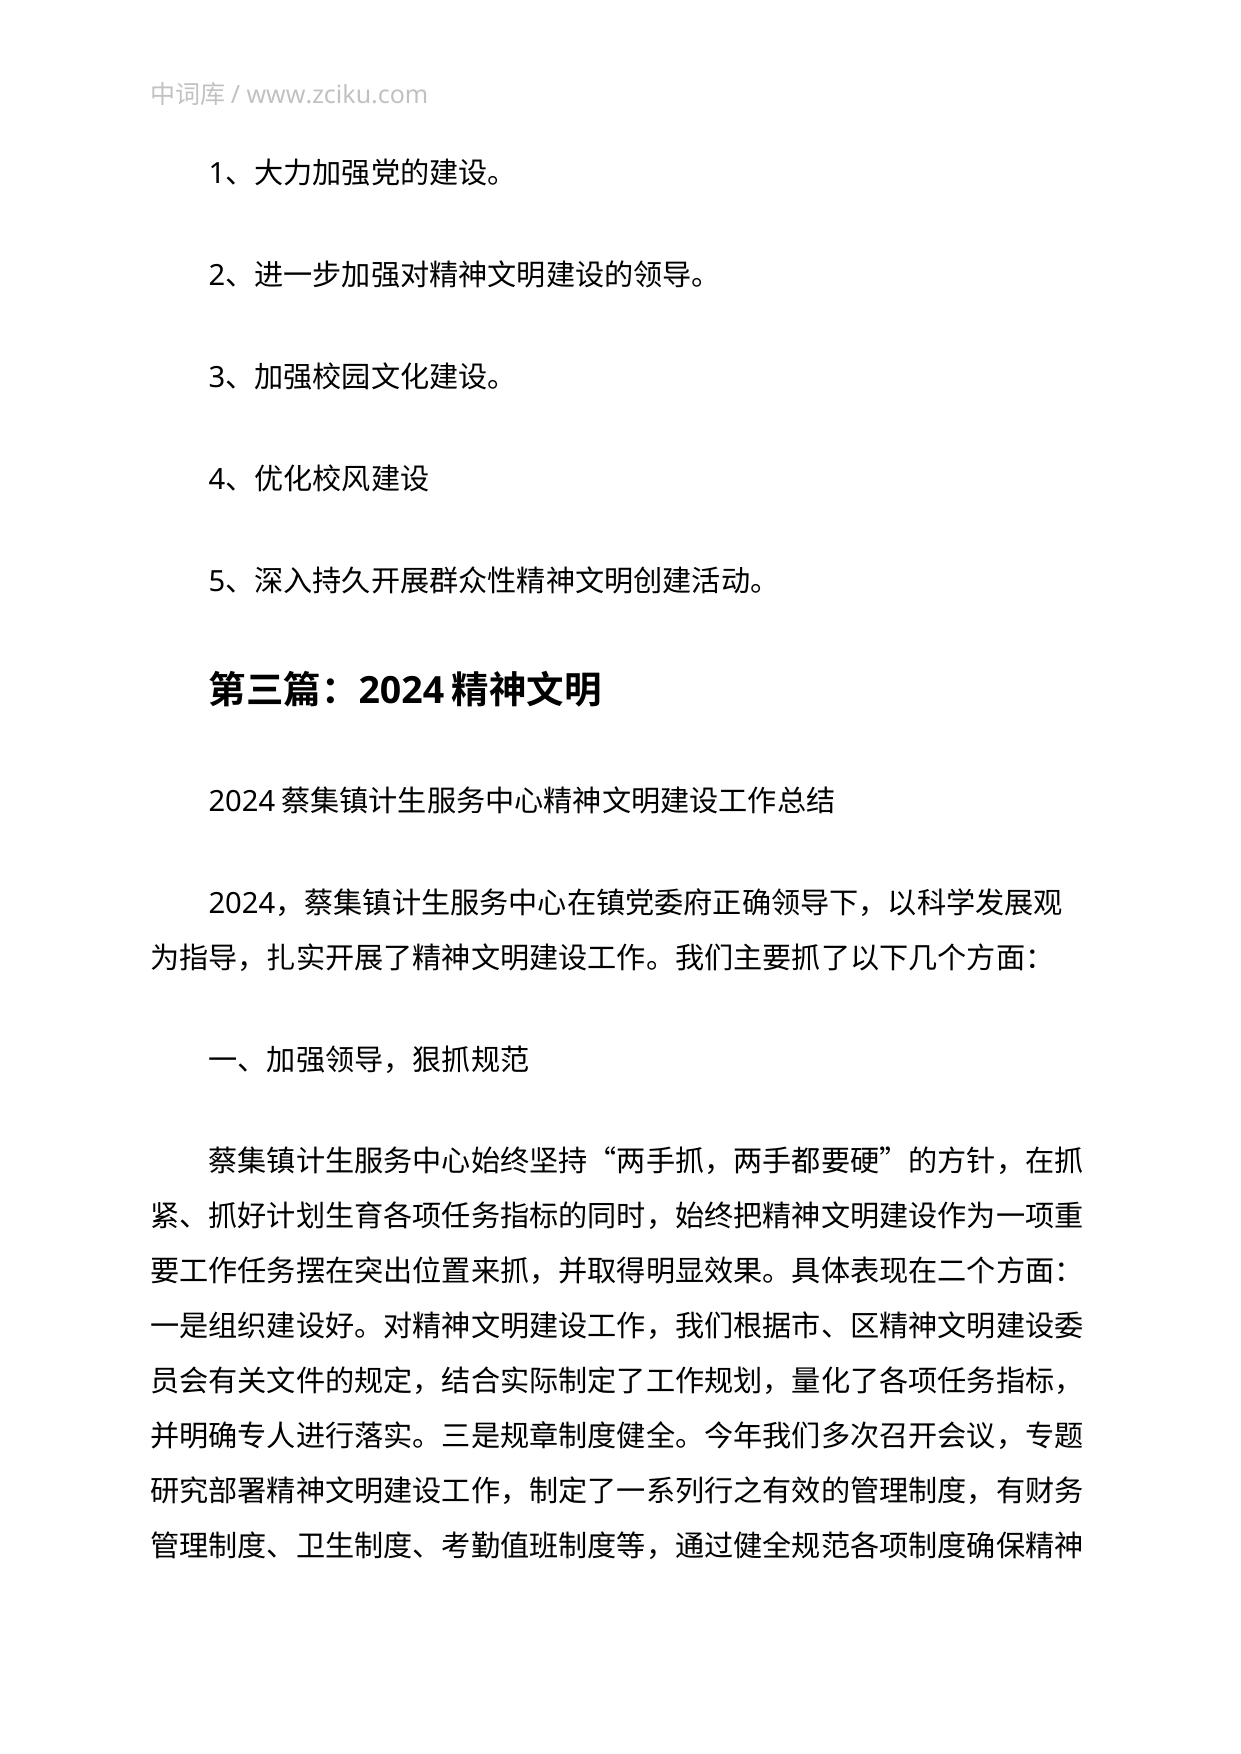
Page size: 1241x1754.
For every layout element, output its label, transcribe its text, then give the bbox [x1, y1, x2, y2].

text 一、加强领导，狠抓规范 [150, 1036, 1090, 1078]
text 第三篇：2024精神文明 [150, 660, 1090, 714]
text 3、加强校园文化建设。 [150, 354, 1090, 396]
text 5、深入持久开展群众性精神文明创建活动。 [150, 558, 1090, 600]
text 2024，蔡集镇计生服务中心在镇党委府正确领导下，以科学发展观为指导，扎实开展了精神文明建设工作。我们主要抓了以下几个方面： [150, 879, 1090, 977]
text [150, 1138, 1090, 1564]
text 1、大力加强党的建设。 [150, 150, 1090, 192]
text 2、进一步加强对精神文明建设的领导。 [150, 252, 1090, 294]
text 4、优化校风建设 [150, 456, 1090, 498]
text 2024蔡集镇计生服务中心精神文明建设工作总结 [150, 777, 1090, 820]
